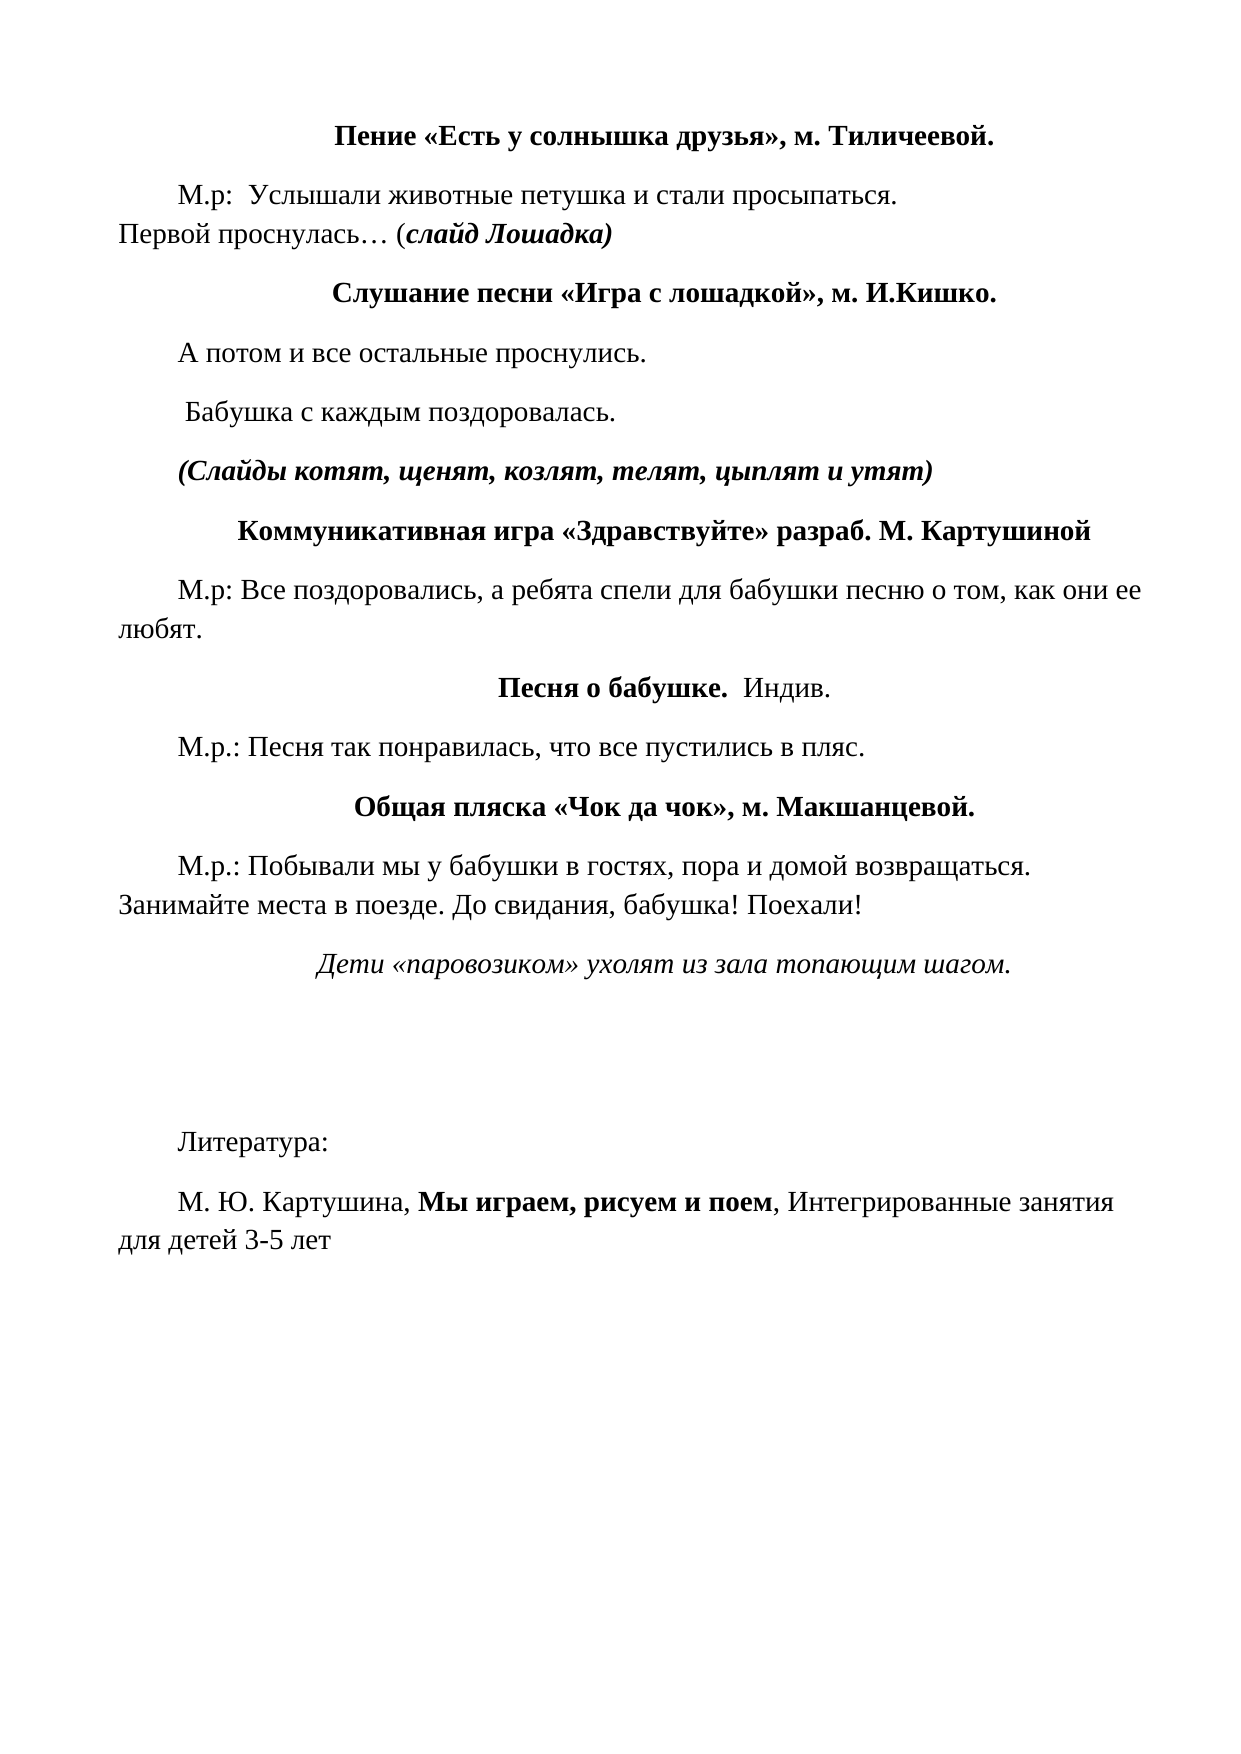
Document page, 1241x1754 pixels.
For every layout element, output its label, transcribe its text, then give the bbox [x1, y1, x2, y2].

text Коммуникативная игра «Здравствуйте» разраб. М. Картушиной [118, 513, 1152, 546]
text М.р: Услышали животные петушка и стали просыпаться. Первой проснулась… (слайд Лошадка) [118, 177, 1152, 249]
text М. Ю. Картушина, Мы играем, рисуем и поем, Интегрированные занятия для детей 3-5 лет [118, 1184, 1152, 1256]
text М.р: Все поздоровались, а ребята спели для бабушки песню о том, как они ее любят. [118, 572, 1152, 644]
text Бабушка с каждым поздоровалась. [118, 394, 1152, 428]
text М.р.: Песня так понравилась, что все пустились в пляс. [118, 729, 1152, 763]
text Слушание песни «Игра с лошадкой», м. И.Кишко. [118, 275, 1152, 309]
text Пение «Есть у солнышка друзья», м. Тиличеевой. [118, 118, 1152, 152]
text Песня о бабушке. Индив. [118, 670, 1152, 704]
text (Слайды котят, щенят, козлят, телят, цыплят и утят) [118, 453, 1152, 487]
text Дети «паровозиком» ухолят из зала топающим шагом. [118, 946, 1152, 980]
text М.р.: Побывали мы у бабушки в гостях, пора и домой возвращаться. Занимайте места в поезде. До свидания, бабушка! Поехали! [118, 848, 1152, 920]
text Общая пляска «Чок да чок», м. Макшанцевой. [118, 789, 1152, 822]
text А потом и все остальные проснулись. [118, 335, 1152, 368]
text Литература: [118, 1124, 1152, 1158]
